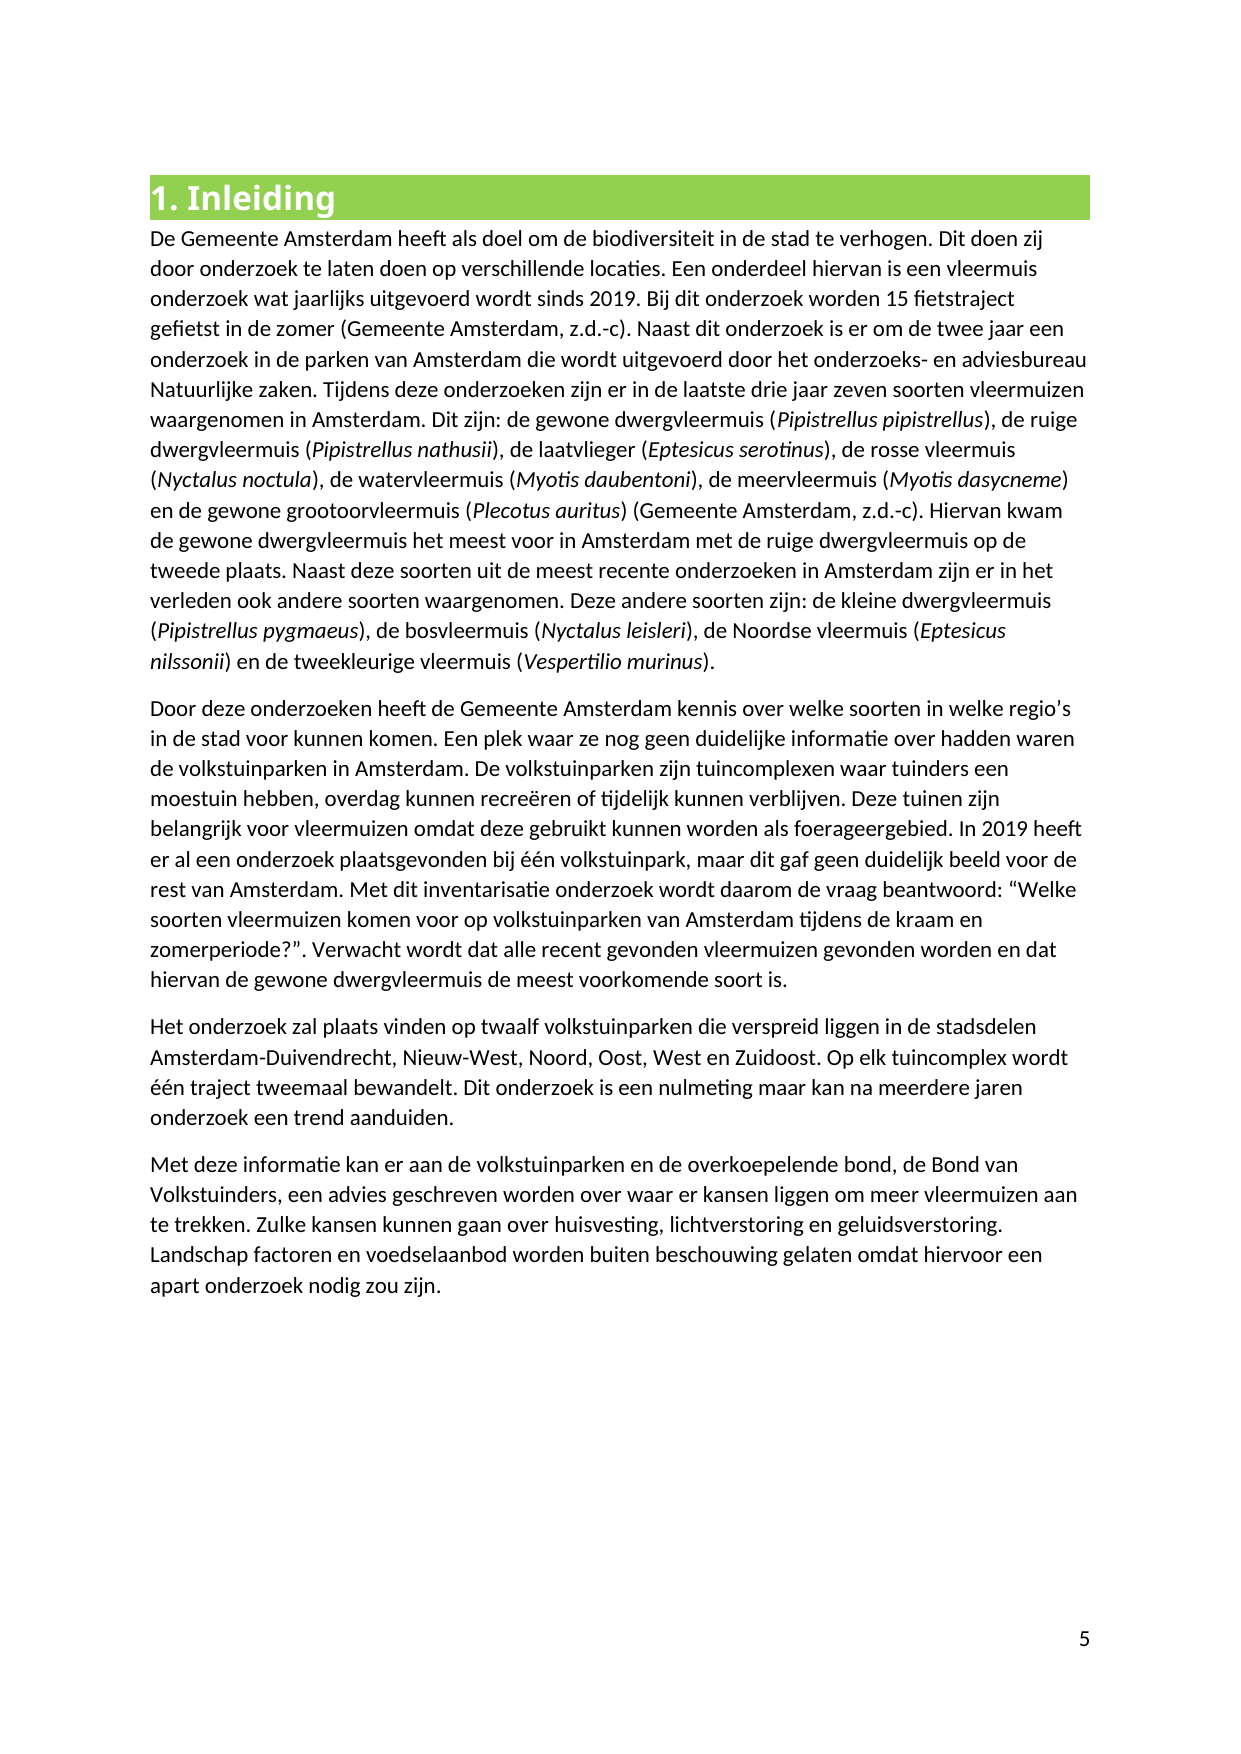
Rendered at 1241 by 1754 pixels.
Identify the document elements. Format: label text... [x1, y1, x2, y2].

text Door deze onderzoeken heeft de Gemeente Amsterdam kennis over welke soorten in welke regio’s in de stad voor kunnen komen. Een plek waar ze nog geen duidelijke informatie over hadden waren de volkstuinparken in Amsterdam. De volkstuinparken zijn tuincomplexen waar tuinders een moestuin hebben, overdag kunnen recreëren of tijdelijk kunnen verblijven. Deze tuinen zijn belangrijk voor vleermuizen omdat deze gebruikt kunnen worden als foerageergebied. In 2019 heeft er al een onderzoek plaatsgevonden bij één volkstuinpark, maar dit gaf geen duidelijk beeld voor de rest van Amsterdam. Met dit inventarisatie onderzoek wordt daarom de vraag beantwoord: “Welke soorten vleermuizen komen voor op volkstuinparken van Amsterdam tijdens de kraam en zomerperiode?”. Verwacht wordt dat alle recent gevonden vleermuizen gevonden worden en dat hiervan de gewone dwergvleermuis de meest voorkomende soort is. [150, 694, 1090, 994]
text Met deze informatie kan er aan de volkstuinparken en de overkoepelende bond, de Bond van Volkstuinders, een advies geschreven worden over waar er kansen liggen om meer vleermuizen aan te trekken. Zulke kansen kunnen gaan over huisvesting, lichtverstoring en geluidsverstoring. Landschap factoren en voedselaanbod worden buiten beschouwing gelaten omdat hiervoor een apart onderzoek nodig zou zijn. [150, 1150, 1090, 1299]
text De Gemeente Amsterdam heeft als doel om de biodiversiteit in de stad te verhogen. Dit doen zij door onderzoek te laten doen op verschillende locaties. Een onderdeel hiervan is een vleermuis onderzoek wat jaarlijks uitgevoerd wordt sinds 2019. Bij dit onderzoek worden 15 fietstraject gefietst in de zomer (Gemeente Amsterdam, z.d.-c). Naast dit onderzoek is er om de twee jaar een onderzoek in de parken van Amsterdam die wordt uitgevoerd door het onderzoeks- en adviesbureau Natuurlijke zaken. Tijdens deze onderzoeken zijn er in de laatste drie jaar zeven soorten vleermuizen waargenomen in Amsterdam. Dit zijn: de gewone dwergvleermuis (Pipistrellus pipistrellus), de ruige dwergvleermuis (Pipistrellus nathusii), de laatvlieger (Eptesicus serotinus), de rosse vleermuis (Nyctalus noctula), de watervleermuis (Myotis daubentoni), de meervleermuis (Myotis dasycneme) en de gewone grootoorvleermuis (Plecotus auritus) (Gemeente Amsterdam, z.d.-c). Hiervan kwam de gewone dwergvleermuis het meest voor in Amsterdam met de ruige dwergvleermuis op de tweede plaats. Naast deze soorten uit de meest recente onderzoeken in Amsterdam zijn er in het verleden ook andere soorten waargenomen. Deze andere soorten zijn: de kleine dwergvleermuis (Pipistrellus pygmaeus), de bosvleermuis (Nyctalus leisleri), de Noordse vleermuis (Eptesicus nilssonii) en de tweekleurige vleermuis (Vespertilio murinus). [150, 224, 1090, 675]
text Het onderzoek zal plaats vinden op twaalf volkstuinparken die verspreid liggen in de stadsdelen Amsterdam-Duivendrecht, Nieuw-West, Noord, Oost, West en Zuidoost. Op elk tuincomplex wordt één traject tweemaal bewandelt. Dit onderzoek is een nulmeting maar kan na meerdere jaren onderzoek een trend aanduiden. [150, 1012, 1090, 1131]
subtitle 1. Inleiding [150, 175, 1090, 220]
